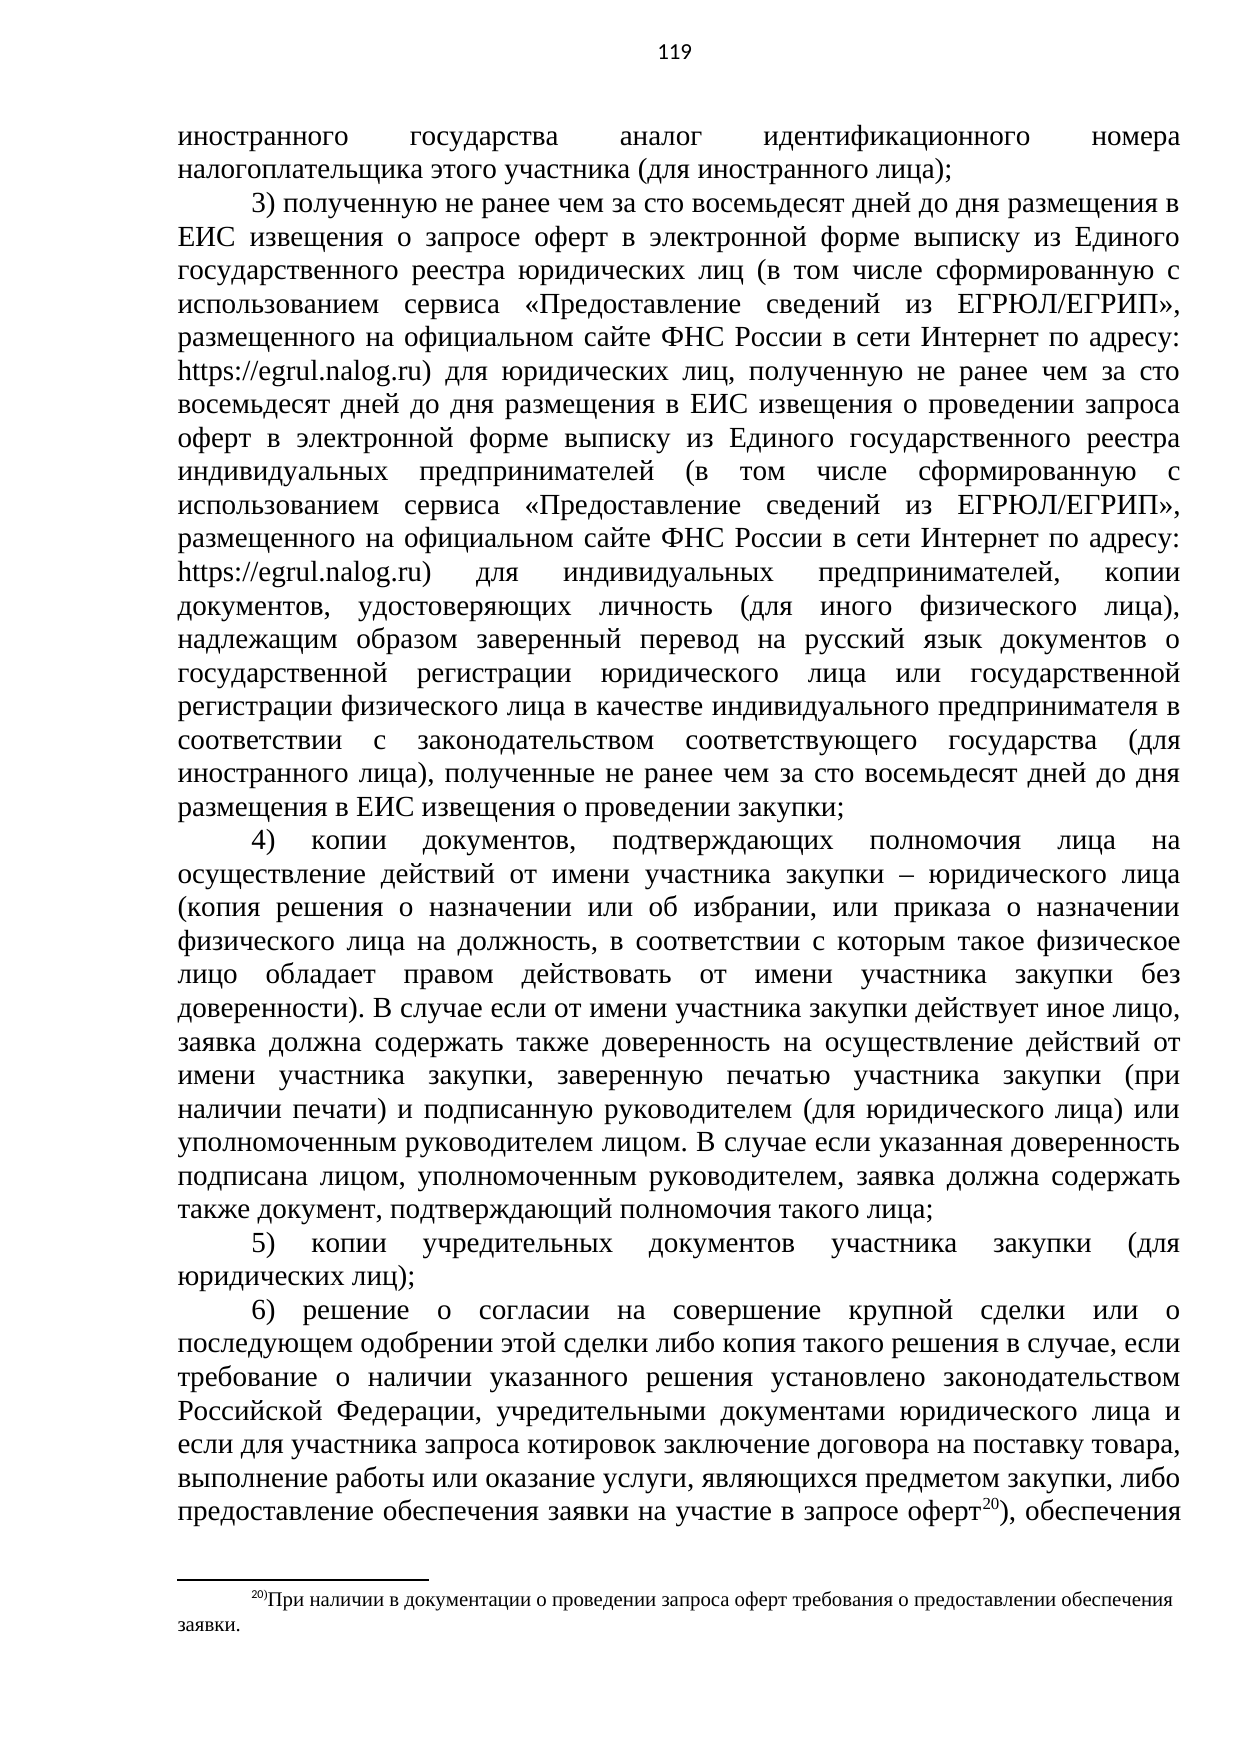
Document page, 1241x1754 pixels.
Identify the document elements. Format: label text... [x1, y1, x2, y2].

text 5) копии учредительных документов участника закупки (для юридических лиц); [177, 1225, 1181, 1292]
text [177, 118, 1181, 185]
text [177, 1292, 1181, 1527]
text 3) полученную не ранее чем за сто восемьдесят дней до дня размещения в ЕИС извещения о запросе оферт в электронной форме выписку из Единого государственного реестра юридических лиц (в том числе сформированную с использованием сервиса «Предоставление сведений из ЕГРЮЛ/ЕГРИП», размещенного на официальном сайте ФНС России в сети Интернет по адресу: https://egrul.nalog.ru) для юридических лиц, полученную не ранее чем за сто восемьдесят дней до дня размещения в ЕИС извещения о проведении запроса оферт в электронной форме выписку из Единого государственного реестра индивидуальных предпринимателей (в том числе сформированную с использованием сервиса «Предоставление сведений из ЕГРЮЛ/ЕГРИП», размещенного на официальном сайте ФНС России в сети Интернет по адресу: https://egrul.nalog.ru) для индивидуальных предпринимателей, копии документов, удостоверяющих личность (для иного физического лица), надлежащим образом заверенный перевод на русский язык документов о государственной регистрации юридического лица или государственной регистрации физического лица в качестве индивидуального предпринимателя в соответствии с законодательством соответствующего государства (для иностранного лица), полученные не ранее чем за сто восемьдесят дней до дня размещения в ЕИС извещения о проведении закупки; [177, 185, 1181, 822]
text 4) копии документов, подтверждающих полномочия лица на осуществление действий от имени участника закупки – юридического лица (копия решения о назначении или об избрании, или приказа о назначении физического лица на должность, в соответствии с которым такое физическое лицо обладает правом действовать от имени участника закупки без доверенности). В случае если от имени участника закупки действует иное лицо, заявка должна содержать также доверенность на осуществление действий от имени участника закупки, заверенную печатью участника закупки (при наличии печати) и подписанную руководителем (для юридического лица) или уполномоченным руководителем лицом. В случае если указанная доверенность подписана лицом, уполномоченным руководителем, заявка должна содержать также документ, подтверждающий полномочия такого лица; [177, 822, 1181, 1225]
